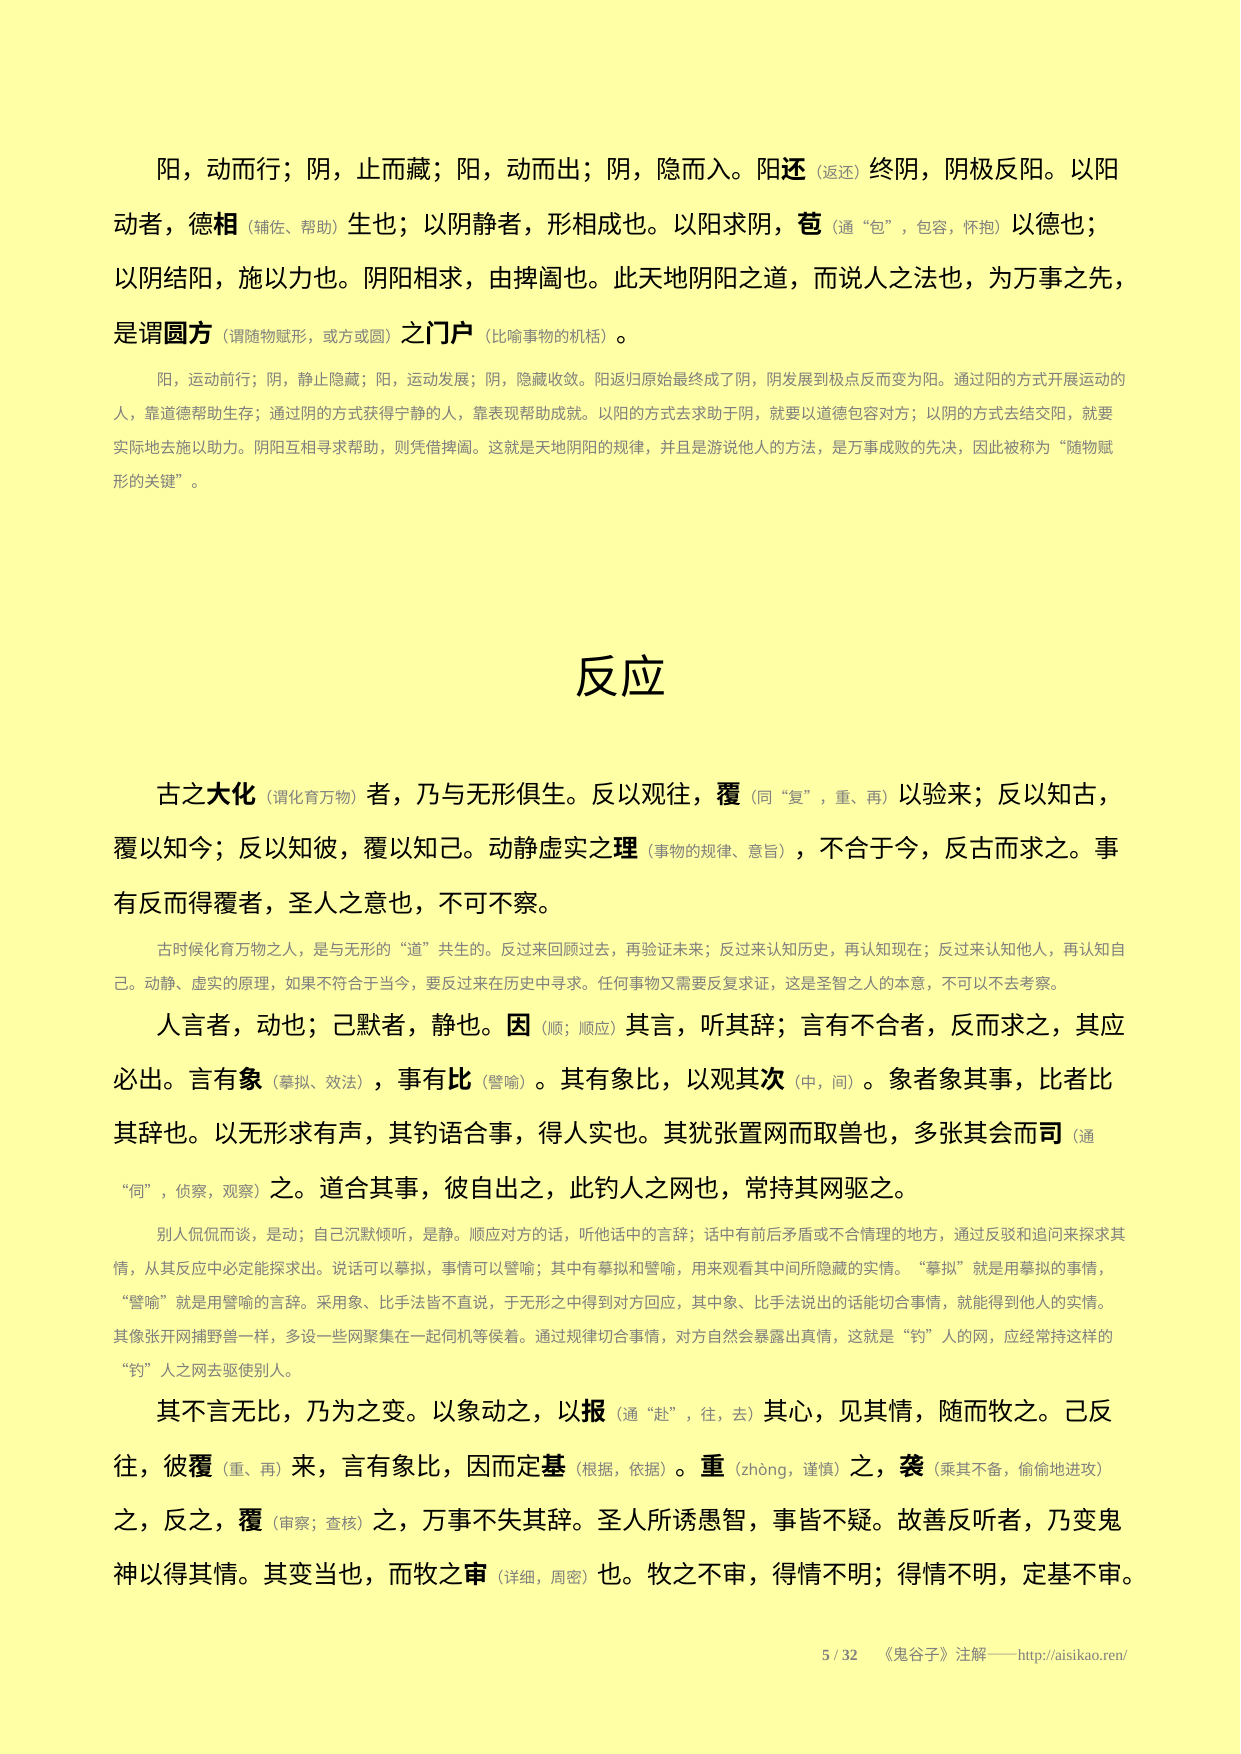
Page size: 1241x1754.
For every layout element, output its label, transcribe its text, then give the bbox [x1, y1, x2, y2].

text 阳，动而行；阴，止而藏；阳，动而出；阴，隐而入。阳还（返还）终阴，阴极反阳。以阳动者，德相（辅佐、帮助）生也；以阴静者，形相成也。以阳求阴，苞（通“包”，包容，怀抱）以德也；以阴结阳，施以力也。阴阳相求，由捭阖也。此天地阴阳之道，而说人之法也，为万事之先，是谓圆方（谓随物赋形，或方或圆）之门户（比喻事物的机栝）。 [113, 150, 1127, 349]
text 其不言无比，乃为之变。以象动之，以报（通“赴”，往，去）其心，见其情，随而牧之。己反往，彼覆（重、再）来，言有象比，因而定基（根据，依据）。重（zhòng，谨慎）之，袭（乘其不备，偷偷地进攻）之，反之，覆（审察；查核）之，万事不失其辞。圣人所诱愚智，事皆不疑。故善反听者，乃变鬼神以得其情。其变当也，而牧之审（详细，周密）也。牧之不审，得情不明；得情不明，定基不审。 [113, 1392, 1127, 1591]
text 反应 [113, 640, 1127, 707]
text 人言者，动也；己默者，静也。因（顺；顺应）其言，听其辞；言有不合者，反而求之，其应必出。言有象（摹拟、效法），事有比（譬喻）。其有象比，以观其次（中，间）。象者象其事，比者比其辞也。以无形求有声，其钓语合事，得人实也。其犹张置网而取兽也，多张其会而司（通“伺”，侦察，观察）之。道合其事，彼自出之，此钓人之网也，常持其网驱之。 [113, 1005, 1127, 1204]
text 别人侃侃而谈，是动；自己沉默倾听，是静。顺应对方的话，听他话中的言辞；话中有前后矛盾或不合情理的地方，通过反驳和追问来探求其情，从其反应中必定能探求出。说话可以摹拟，事情可以譬喻；其中有摹拟和譬喻，用来观看其中间所隐藏的实情。“摹拟”就是用摹拟的事情，“譬喻”就是用譬喻的言辞。采用象、比手法皆不直说，于无形之中得到对方回应，其中象、比手法说出的话能切合事情，就能得到他人的实情。其像张开网捕野兽一样，多设一些网聚集在一起伺机等侯着。通过规律切合事情，对方自然会暴露出真情，这就是“钓”人的网，应经常持这样的“钓”人之网去驱使别人。 [113, 1223, 1127, 1381]
text 古时候化育万物之人，是与无形的“道”共生的。反过来回顾过去，再验证未来；反过来认知历史，再认知现在；反过来认知他人，再认知自己。动静、虚实的原理，如果不符合于当今，要反过来在历史中寻求。任何事物又需要反复求证，这是圣智之人的本意，不可以不去考察。 [113, 937, 1127, 994]
text 古之大化（谓化育万物）者，乃与无形俱生。反以观往，覆（同“复”，重、再）以验来；反以知古，覆以知今；反以知彼，覆以知己。动静虚实之理（事物的规律、意旨），不合于今，反古而求之。事有反而得覆者，圣人之意也，不可不察。 [113, 774, 1127, 919]
text 阳，运动前行；阴，静止隐藏；阳，运动发展；阴，隐藏收敛。阳返归原始最终成了阴，阴发展到极点反而变为阳。通过阳的方式开展运动的人，靠道德帮助生存；通过阴的方式获得宁静的人，靠表现帮助成就。以阳的方式去求助于阴，就要以道德包容对方；以阴的方式去结交阳，就要实际地去施以助力。阴阳互相寻求帮助，则凭借捭阖。这就是天地阴阳的规律，并且是游说他人的方法，是万事成败的先决，因此被称为“随物赋形的关键”。 [113, 367, 1127, 492]
